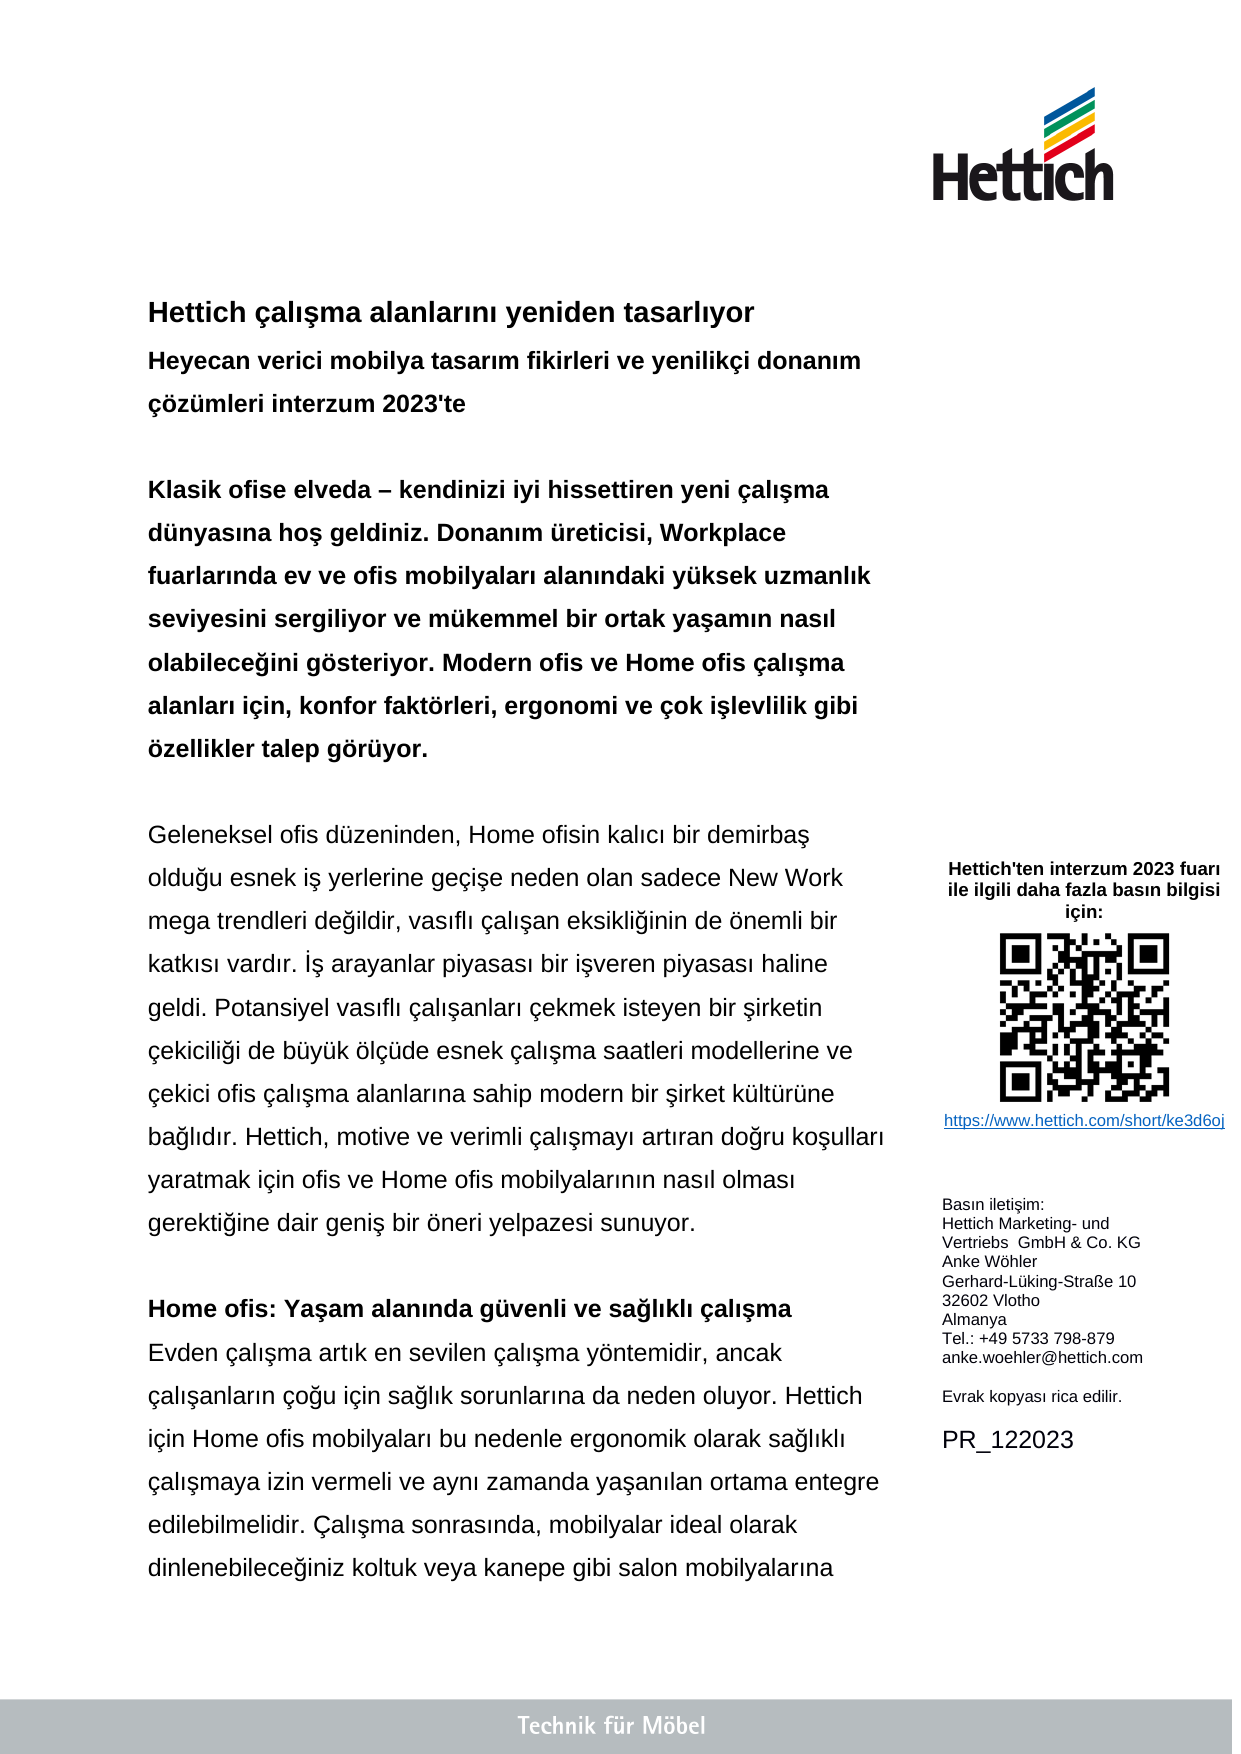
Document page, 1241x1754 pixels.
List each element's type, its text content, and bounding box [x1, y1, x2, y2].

picture [0, 1636, 1232, 1754]
text Hettich çalışma alanlarını yeniden tasarlıyor [148, 295, 886, 329]
text Home ofis: Yaşam alanında güvenli ve sağlıklı çalışma [148, 1294, 886, 1323]
picture [0, 6, 1237, 263]
text Heyecan verici mobilya tasarım fikirleri ve yenilikçi donanım çözümleri interzum 2023'te [148, 346, 886, 417]
text Geleneksel ofis düzeninden, Home ofisin kalıcı bir demirbaş olduğu esnek iş yerlerine geçişe neden olan sadece New Work mega trendleri değildir, vasıflı çalışan eksikliğinin de önemli bir katkısı vardır. İş arayanlar piyasası bir işveren piyasası haline geldi. Potansiyel vasıflı çalışanları çekmek isteyen bir şirketin çekiciliği de büyük ölçüde esnek çalışma saatleri modellerine ve çekici ofis çalışma alanlarına sahip modern bir şirket kültürüne bağlıdır. Hettich, motive ve verimli çalışmayı artıran doğru koşulları yaratmak için ofis ve Home ofis mobilyalarının nasıl olması gerektiğine dair geniş bir öneri yelpazesi sunuyor. [148, 820, 886, 1237]
text Klasik ofise elveda – kendinizi iyi hissettiren yeni çalışma dünyasına hoş geldiniz. Donanım üreticisi, Workplace fuarlarında ev ve ofis mobilyaları alanındaki yüksek uzmanlık seviyesini sergiliyor ve mükemmel bir ortak yaşamın nasıl olabileceğini gösteriyor. Modern ofis ve Home ofis çalışma alanları için, konfor faktörleri, ergonomi ve çok işlevlilik gibi özellikler talep görüyor. [148, 475, 886, 762]
